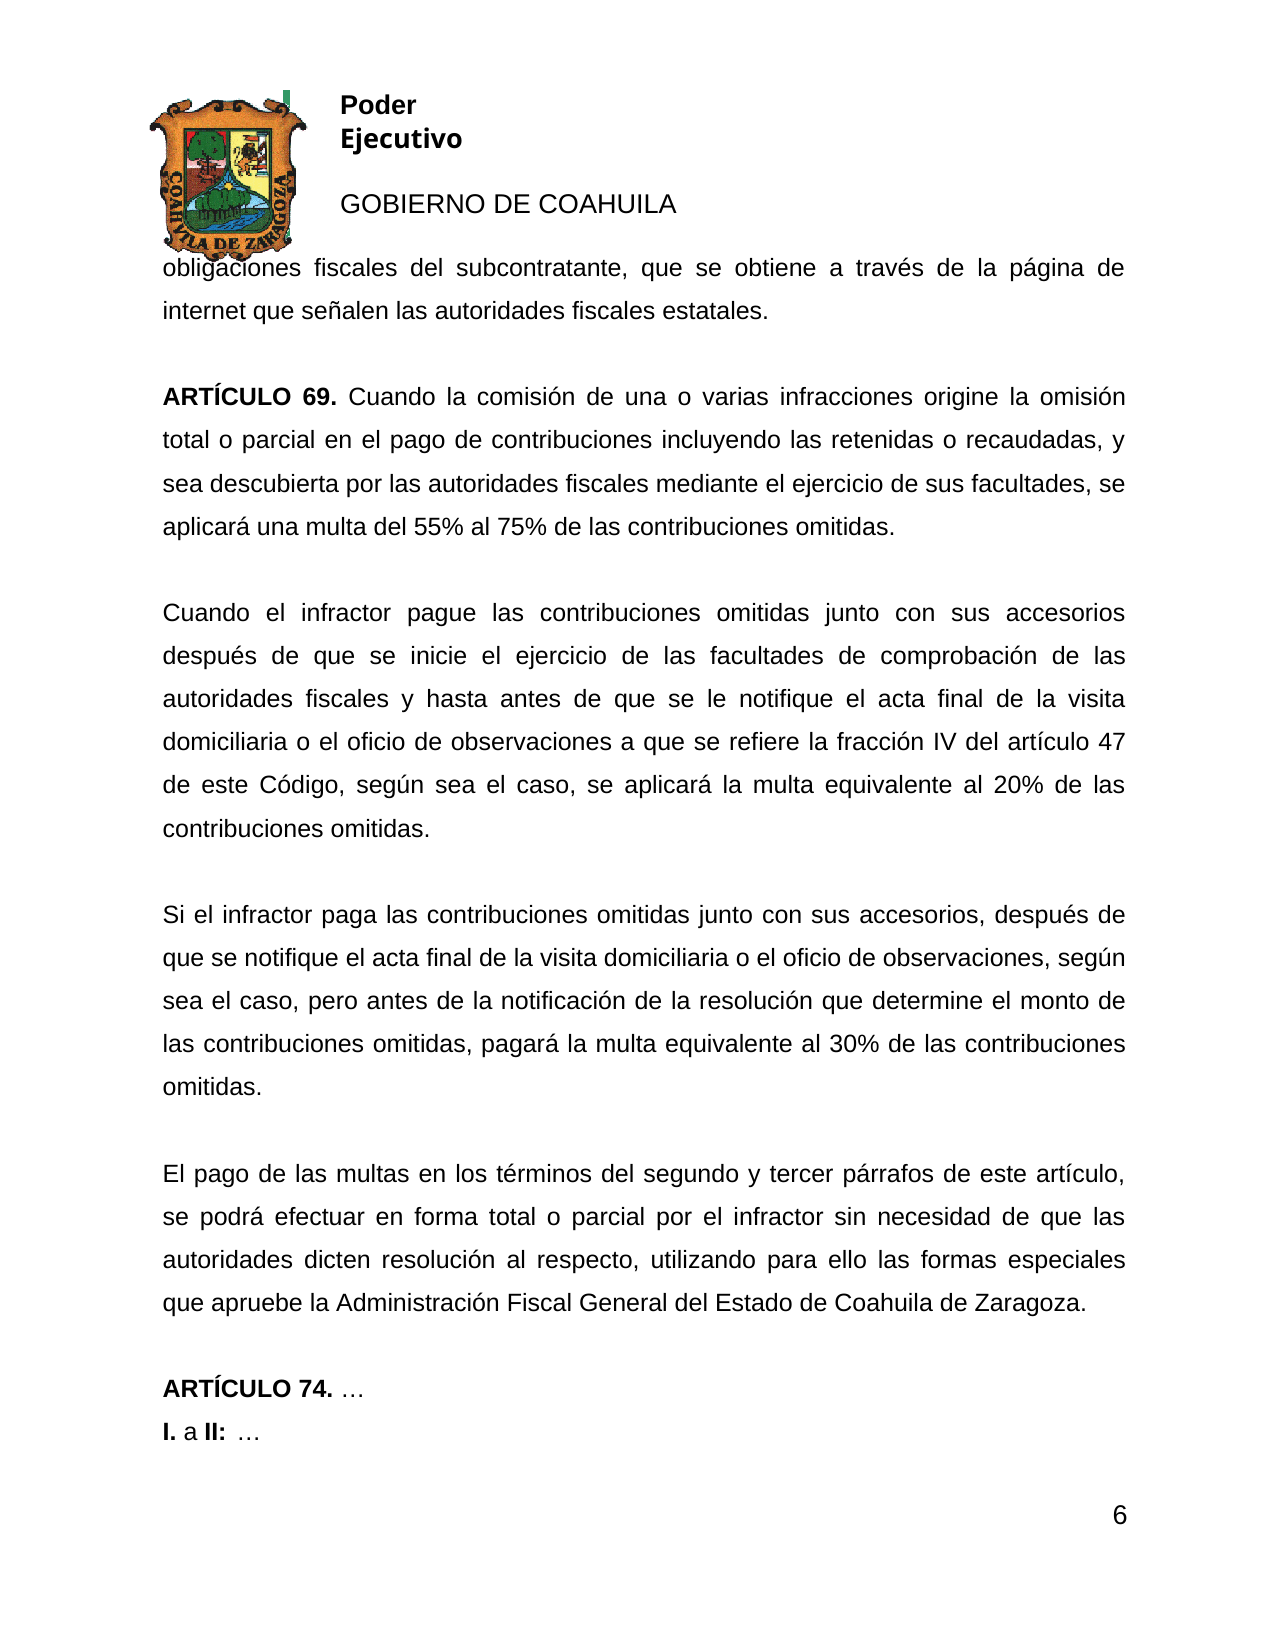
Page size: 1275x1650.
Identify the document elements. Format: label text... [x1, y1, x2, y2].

text Si el infractor paga las contribuciones omitidas junto con sus accesorios, después de que se notifique el acta final de la visita domiciliaria o el oficio de observaciones, según sea el caso, pero antes de la notificación de la resolución que determine el monto de las contribuciones omitidas, pagará la multa equivalente al 30% de las contribuciones omitidas. [162, 900, 1127, 1101]
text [162, 253, 1127, 325]
picture [144, 88, 314, 268]
text ARTÍCULO 69. Cuando la comisión de una o varias infracciones origine la omisión total o parcial en el pago de contribuciones incluyendo las retenidas o recaudadas, y sea descubierta por las autoridades fiscales mediante el ejercicio de sus facultades, se aplicará una multa del 55% al 75% de las contribuciones omitidas. [162, 382, 1127, 541]
text El pago de las multas en los términos del segundo y tercer párrafos de este artículo, se podrá efectuar en forma total o parcial por el infractor sin necesidad de que las autoridades dicten resolución al respecto, utilizando para ello las formas especiales que apruebe la Administración Fiscal General del Estado de Coahuila de Zaragoza. [162, 1159, 1127, 1317]
text I. a II: … [162, 1417, 1127, 1446]
text ARTÍCULO 74. … [162, 1374, 1127, 1403]
text Cuando el infractor pague las contribuciones omitidas junto con sus accesorios después de que se inicie el ejercicio de las facultades de comprobación de las autoridades fiscales y hasta antes de que se le notifique el acta final de la visita domiciliaria o el oficio de observaciones a que se refiere la fracción IV del artículo 47 de este Código, según sea el caso, se aplicará la multa equivalente al 20% de las contribuciones omitidas. [162, 598, 1127, 842]
